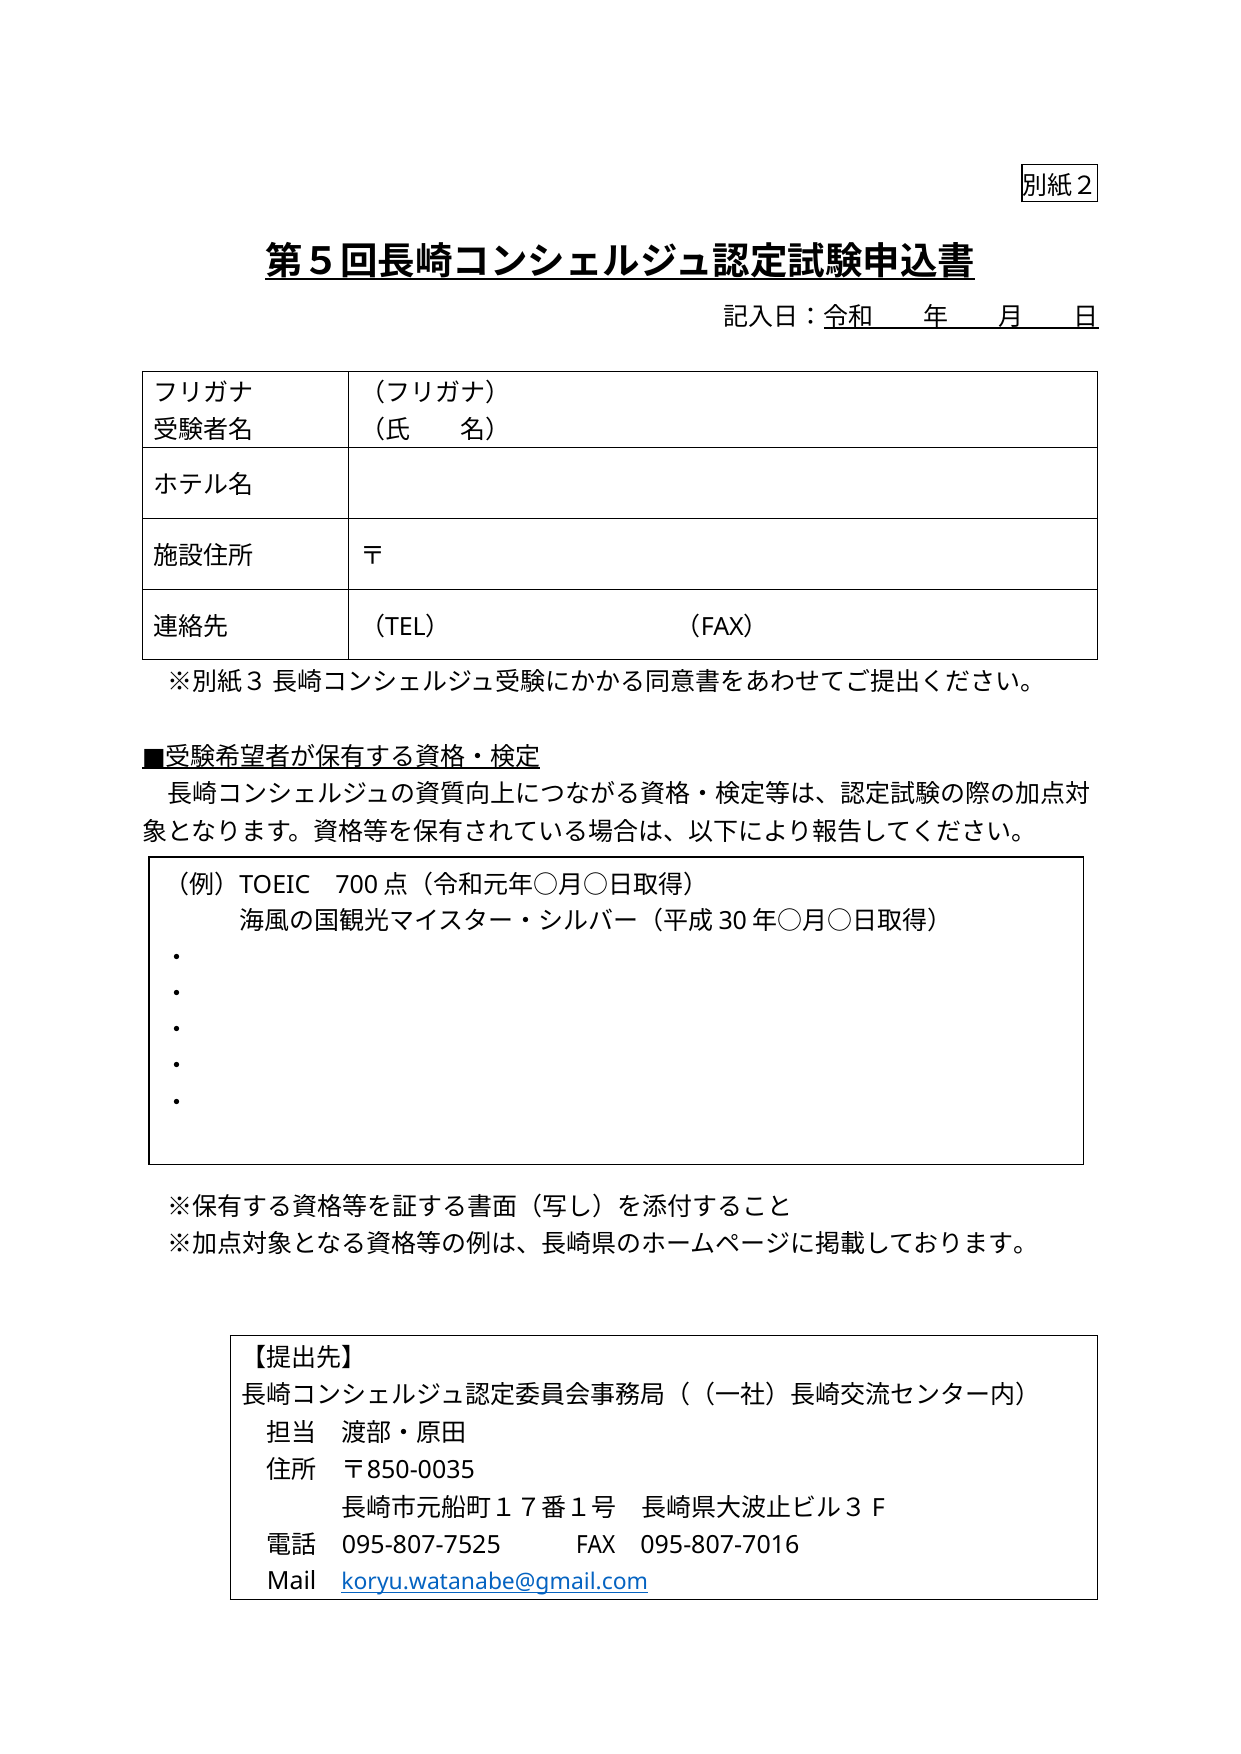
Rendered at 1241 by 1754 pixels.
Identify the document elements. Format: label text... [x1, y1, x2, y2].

table_cell [349, 448, 1097, 518]
text ※別紙３ 長崎コンシェルジュ受験にかかる同意書をあわせてご提出ください。 [142, 660, 1098, 698]
text 別紙２ [142, 146, 1098, 221]
text 第５回長崎コンシェルジュ認定試験申込書 [142, 221, 1098, 296]
table_header フリガナ 受験者名 [143, 372, 348, 447]
table_cell ホテル名 [143, 448, 348, 518]
table_cell 〒 [349, 519, 1097, 588]
text ※加点対象となる資格等の例は、長崎県のホームページに掲載しております。 [142, 1223, 1098, 1260]
table_cell 施設住所 [143, 519, 348, 588]
table_cell 連絡先 [143, 590, 348, 659]
text 記入日：令和 年 月 日 [142, 296, 1098, 333]
text 長崎コンシェルジュの資質向上につながる資格・検定等は、認定試験の際の加点対象となります。資格等を保有されている場合は、以下により報告してください。 [142, 773, 1098, 848]
table_cell （TEL） （FAX） [349, 590, 1097, 659]
table_header 【提出先】 長崎コンシェルジュ認定委員会事務局（（一社）長崎交流センター内） 担当 渡部・原田 住所 〒850-0035 長崎市元船町１７番１号 長崎県大波止ビル３F 電話 095-807-7525 FAX 095-807-7016 Mail koryu.watanabe@gmail.com [231, 1336, 1097, 1599]
text ■受験希望者が保有する資格・検定 [142, 735, 1098, 773]
table_header （フリガナ） （氏 名） [349, 372, 1097, 447]
text ※保有する資格等を証する書面（写し）を添付すること [142, 848, 1098, 1223]
